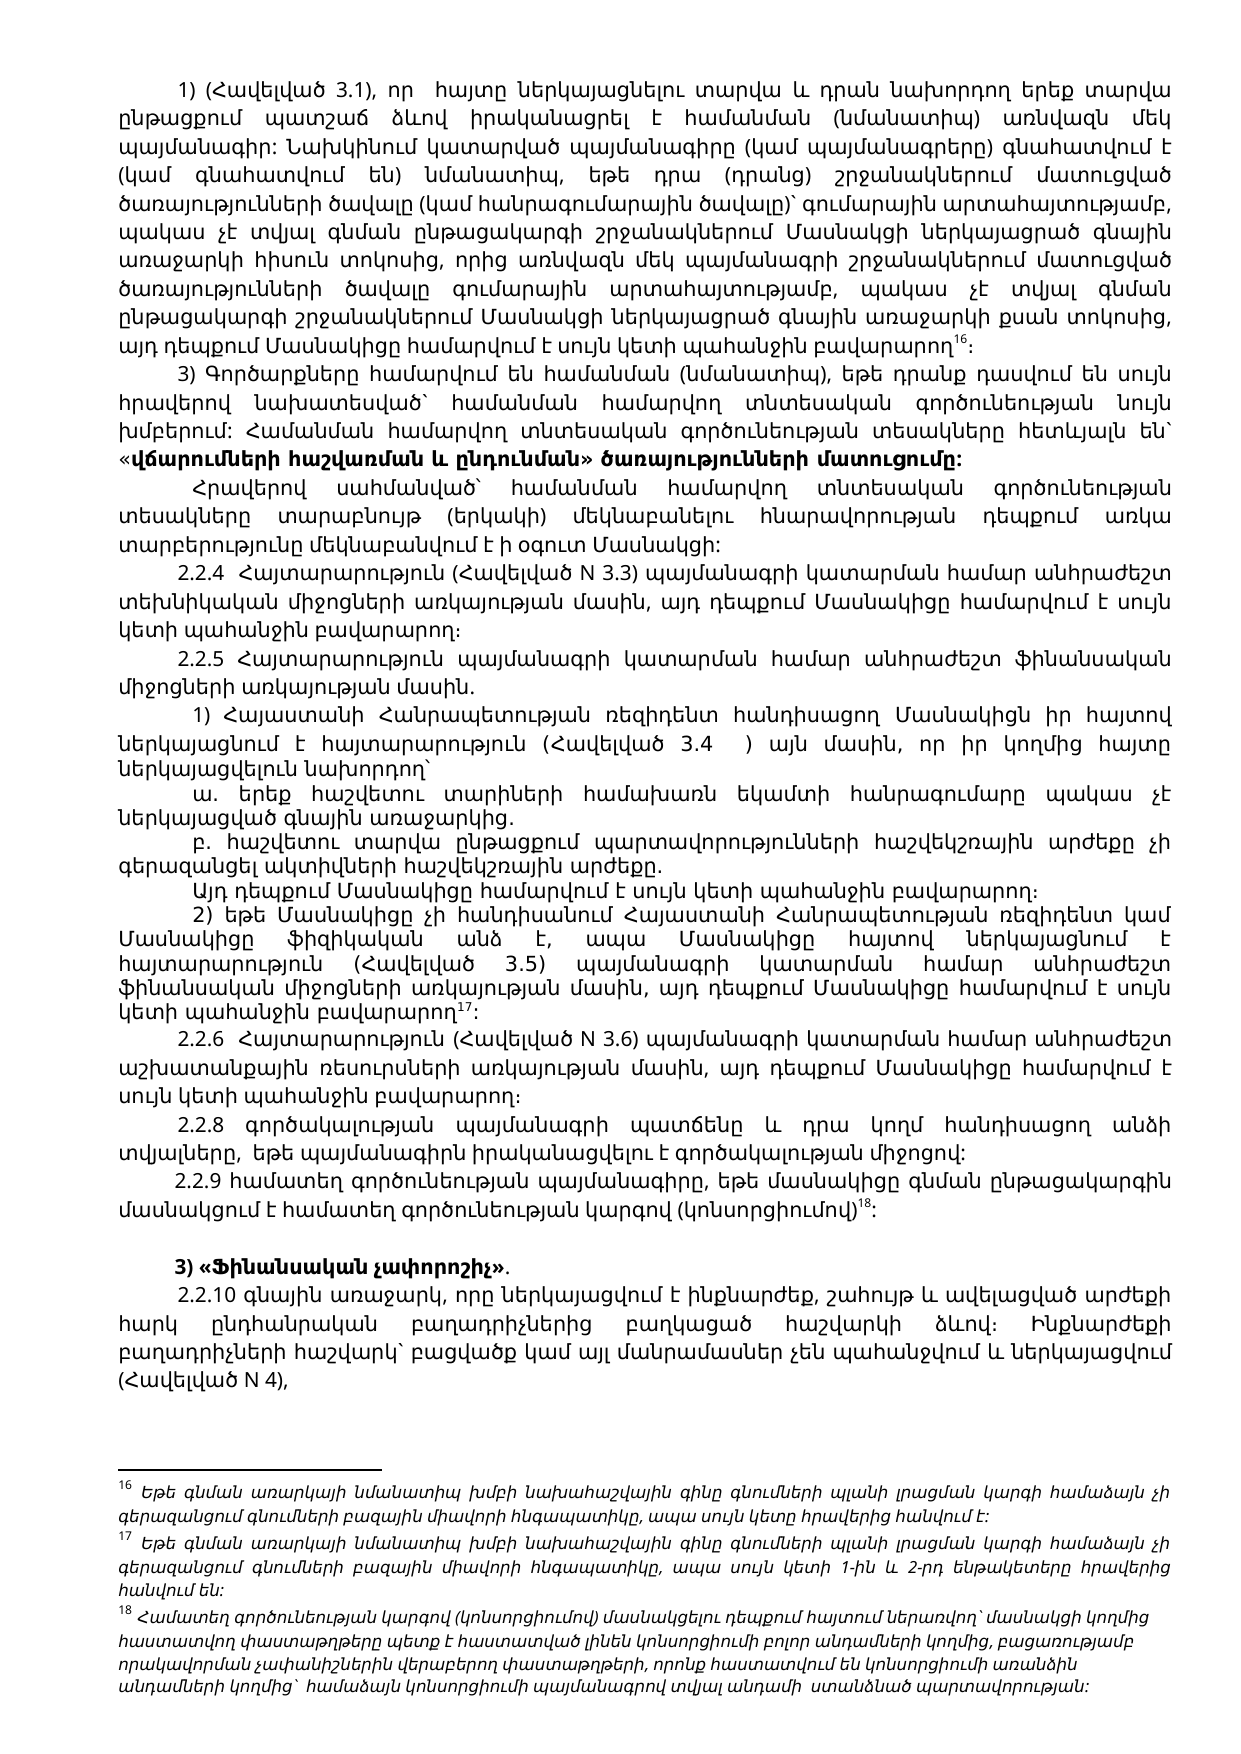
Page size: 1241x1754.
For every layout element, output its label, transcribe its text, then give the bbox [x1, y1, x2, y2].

text 2.2.6 Հայտարարություն (Հավելված N 3.6) պայմանագրի կատարման համար անհրաժեշտ աշխատանքային ռեսուրսների առկայության մասին, այդ դեպքում Մասնակիցը համարվում է սույն կետի պահանջին բավարարող։ [118, 1024, 1172, 1110]
text ա. երեք հաշվետու տարիների համախառն եկամտի հանրագումարը պակաս չէ ներկայացված գնային առաջարկից. [118, 782, 1172, 830]
text 1) (Հավելված 3.1), որ հայտը ներկայացնելու տարվա և դրան նախորդող երեք տարվա ընթացքում պատշաճ ձևով իրականացրել է համանման (նմանատիպ) առնվազն մեկ պայմանագիր: Նախկինում կատարված պայմանագիրը (կամ պայմանագրերը) գնահատվում է (կամ գնահատվում են) նմանատիպ, եթե դրա (դրանց) շրջանակներում մատուցված ծառայությունների ծավալը (կամ հանրագումարային ծավալը)` գումարային արտահայտությամբ, պակաս չէ տվյալ գնման ընթացակարգի շրջանակներում Մասնակցի ներկայացրած գնային առաջարկի հիսուն տոկոսից, որից առնվազն մեկ պայմանագրի շրջանակներում մատուցված ծառայությունների ծավալը գումարային արտահայտությամբ, պակաս չէ տվյալ գնման ընթացակարգի շրջանակներում Մասնակցի ներկայացրած գնային առաջարկի քսան տոկոսից, այդ դեպքում Մասնակիցը համարվում է սույն կետի պահանջին բավարարող։ [118, 75, 1172, 359]
text բ. հաշվետու տարվա ընթացքում պարտավորությունների հաշվեկշռային արժեքը չի գերազանցել ակտիվների հաշվեկշռային արժեքը. [118, 830, 1172, 879]
text Այդ դեպքում Մասնակիցը համարվում է սույն կետի պահանջին բավարարող։ [118, 879, 1172, 903]
text 3) «Ֆինանսական չափորոշիչ». [118, 1252, 1172, 1280]
text 1) Հայաստանի Հանրապետության ռեզիդենտ հանդիսացող Մասնակիցն իր հայտով ներկայացնում է հայտարարություն (Հավելված 3.4 ) այն մասին, որ իր կողմից հայտը ներկայացվելուն նախորդող՝ [118, 701, 1172, 782]
text Հրավերով սահմանված՝ համանման համարվող տնտեսական գործունեության տեսակները տարաբնույթ (երկակի) մեկնաբանելու հնարավորության դեպքում առկա տարբերությունը մեկնաբանվում է ի օգուտ Մասնակցի: [118, 473, 1172, 558]
text 2.2.9 համատեղ գործունեության պայմանագիրը, եթե մասնակիցը գնման ընթացակարգին մասնակցում է համատեղ գործունեության կարգով (կոնսորցիումով): [118, 1167, 1172, 1223]
text 2) եթե Մասնակիցը չի հանդիսանում Հայաստանի Հանրապետության ռեզիդենտ կամ Մասնակիցը ֆիզիկական անձ է, ապա Մասնակիցը հայտով ներկայացնում է հայտարարություն (Հավելված 3.5) պայմանագրի կատարման համար անհրաժեշտ ֆինանսական միջոցների առկայության մասին, այդ դեպքում Մասնակիցը համարվում է սույն կետի պահանջին բավարարող: [118, 903, 1172, 1024]
text 2.2.4 Հայտարարություն (Հավելված N 3.3) պայմանագրի կատարման համար անհրաժեշտ տեխնիկական միջոցների առկայության մասին, այդ դեպքում Մասնակիցը համարվում է սույն կետի պահանջին բավարարող։ [118, 558, 1172, 644]
text 2.2.10 գնային առաջարկ, որը ներկայացվում է ինքնարժեք, շահույթ և ավելացված արժեքի հարկ ընդհանրական բաղադրիչներից բաղկացած հաշվարկի ձևով։ Ինքնարժեքի բաղադրիչների հաշվարկ` բացվածք կամ այլ մանրամասներ չեն պահանջվում և ներկայացվում (Հավելված N 4), [118, 1280, 1172, 1394]
text 2.2.5 Հայտարարություն պայմանագրի կատարման համար անհրաժեշտ ֆինանսական միջոցների առկայության մասին. [118, 644, 1172, 701]
text 2.2.8 գործակալության պայմանագրի պատճենը և դրա կողմ հանդիսացող անձի տվյալները, եթե պայմանագիրն իրականացվելու է գործակալության միջոցով: [118, 1110, 1172, 1167]
text 3) Գործարքները համարվում են համանման (նմանատիպ), եթե դրանք դասվում են սույն հրավերով նախատեսված` համանման համարվող տնտեսական գործունեության նույն խմբերում: Համանման համարվող տնտեսական գործունեության տեսակները հետևյալն են` «վճարումների հաշվառման և ընդունման» ծառայությունների մատուցումը: [118, 359, 1172, 473]
